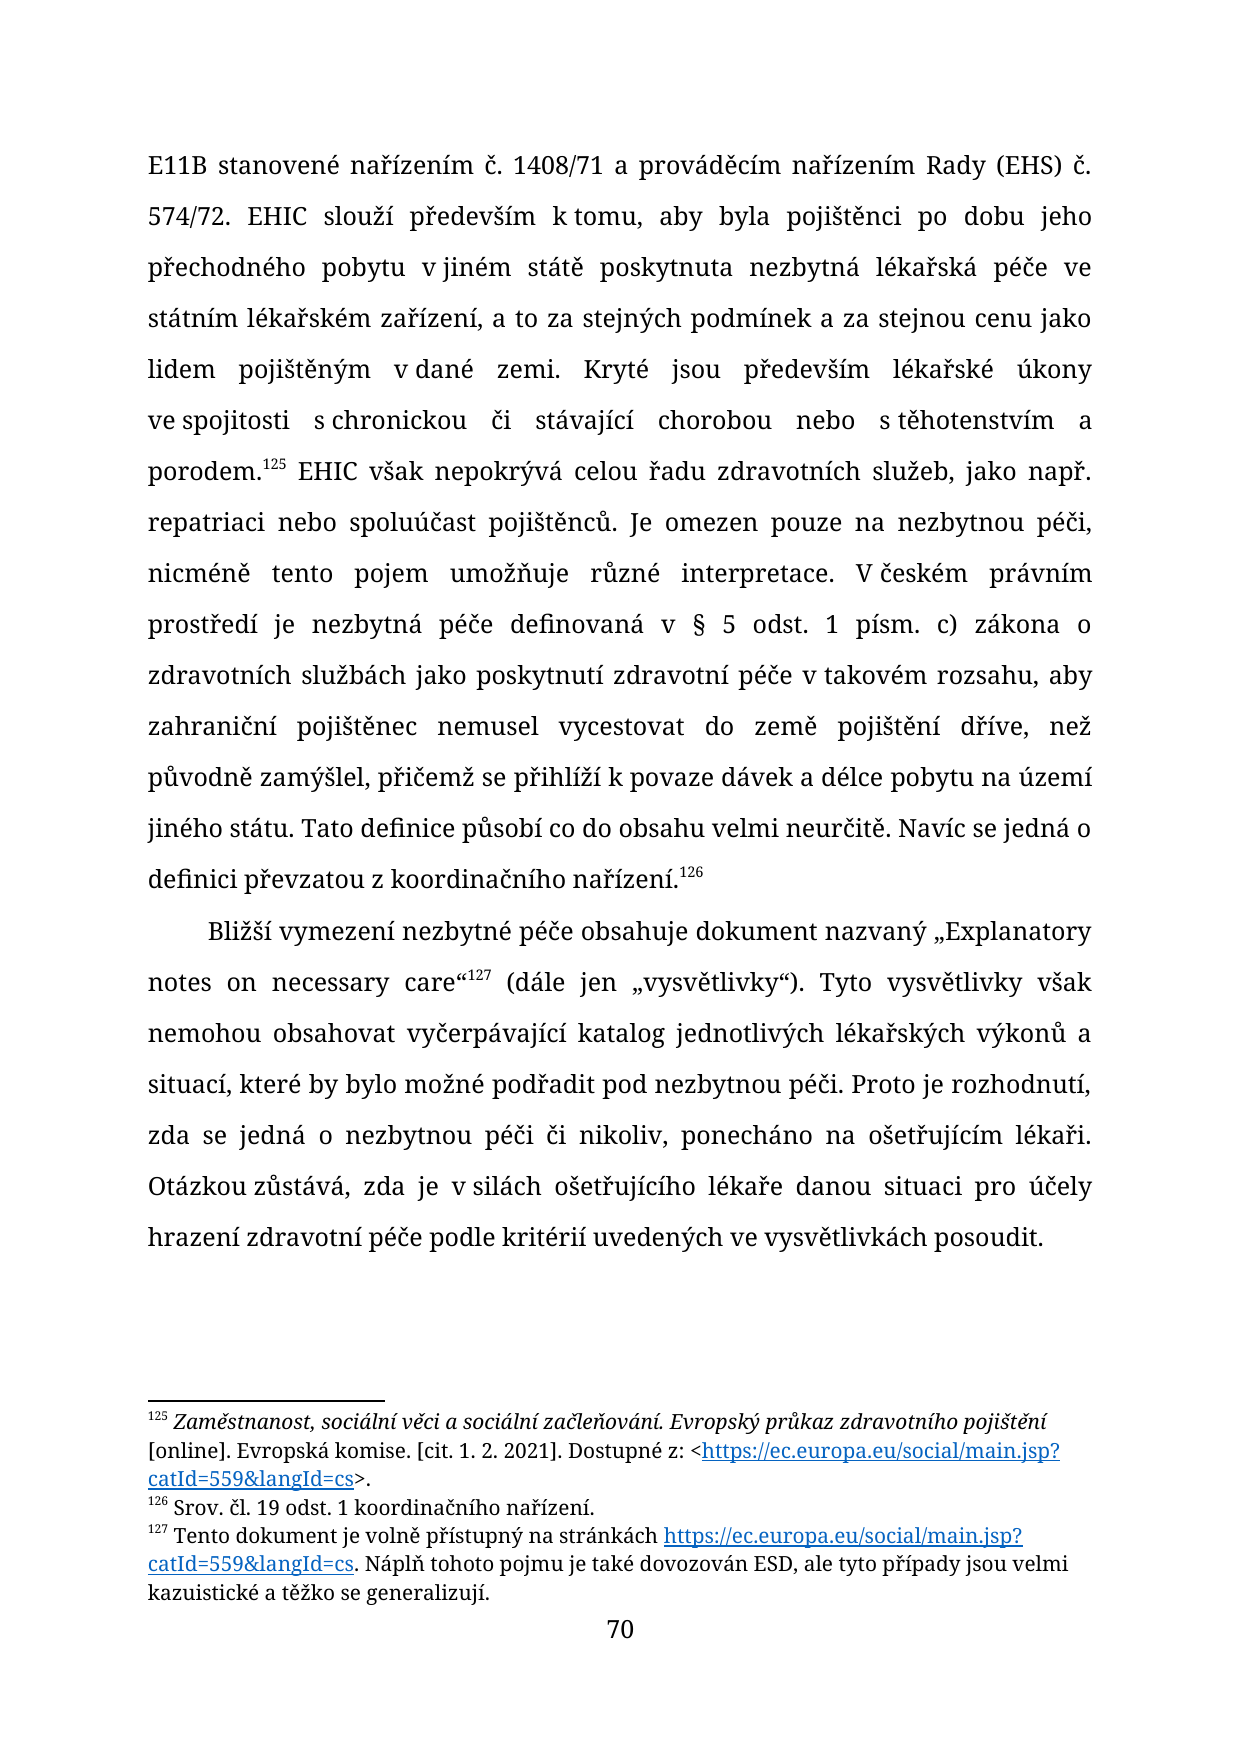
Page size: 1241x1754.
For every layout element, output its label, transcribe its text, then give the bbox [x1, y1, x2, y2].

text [148, 148, 1093, 896]
text Bližší vymezení nezbytné péče obsahuje dokument nazvaný „Explanatory notes on necessary care“ (dále jen „vysvětlivky“). Tyto vysvětlivky však nemohou obsahovat vyčerpávající katalog jednotlivých lékařských výkonů a situací, které by bylo možné podřadit pod nezbytnou péči. Proto je rozhodnutí, zda se jedná o nezbytnou péči či nikoliv, ponecháno na ošetřujícím lékaři. Otázkou zůstává, zda je v silách ošetřujícího lékaře danou situaci pro účely hrazení zdravotní péče podle kritérií uvedených ve vysvětlivkách posoudit. [148, 913, 1093, 1253]
